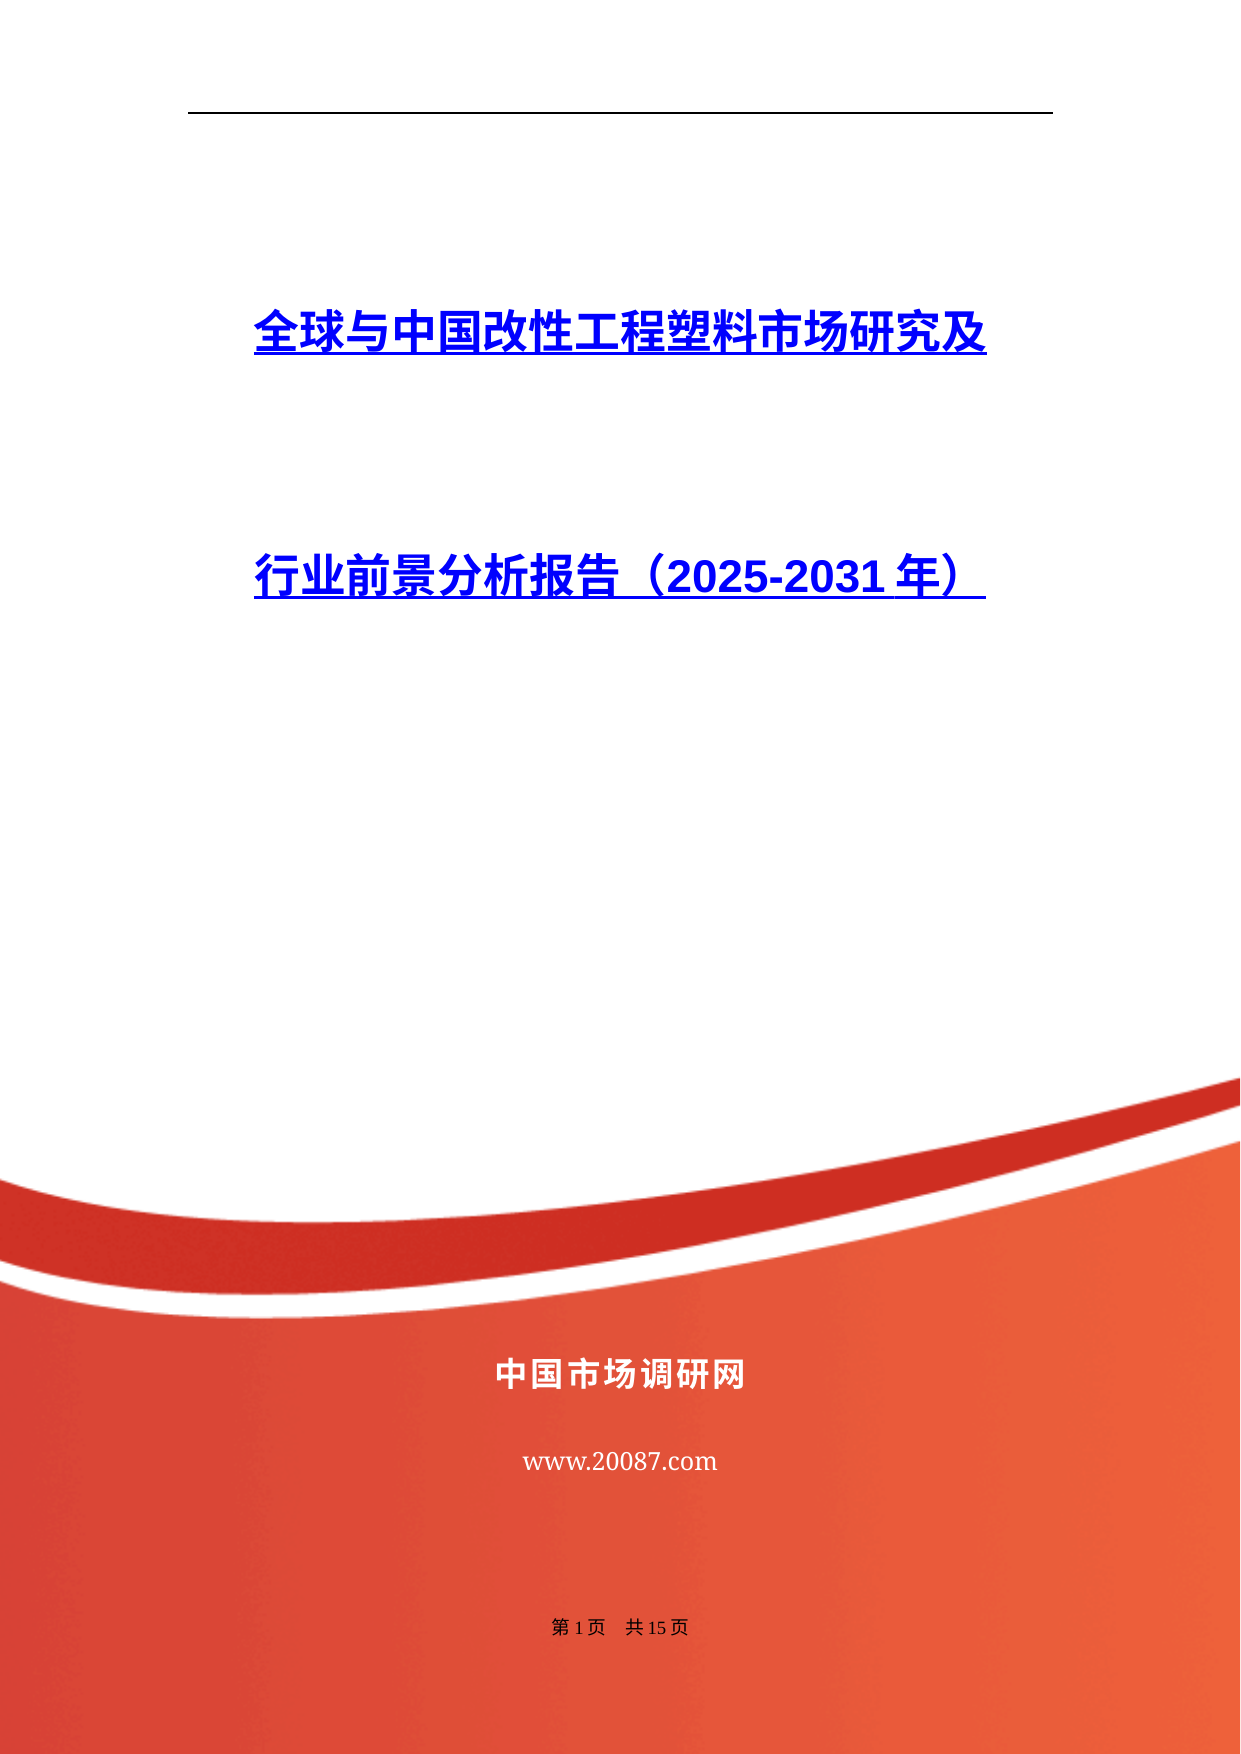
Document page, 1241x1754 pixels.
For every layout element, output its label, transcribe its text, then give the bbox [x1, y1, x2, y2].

text www.20087.com [187, 1428, 1053, 1493]
picture [0, 1006, 1241, 1754]
table_header 全球与中国改性工程塑料市场研究及行业前景分析报告（2025-2031年） [188, 207, 1053, 773]
subtitle 中国市场调研网 [187, 1339, 1053, 1404]
